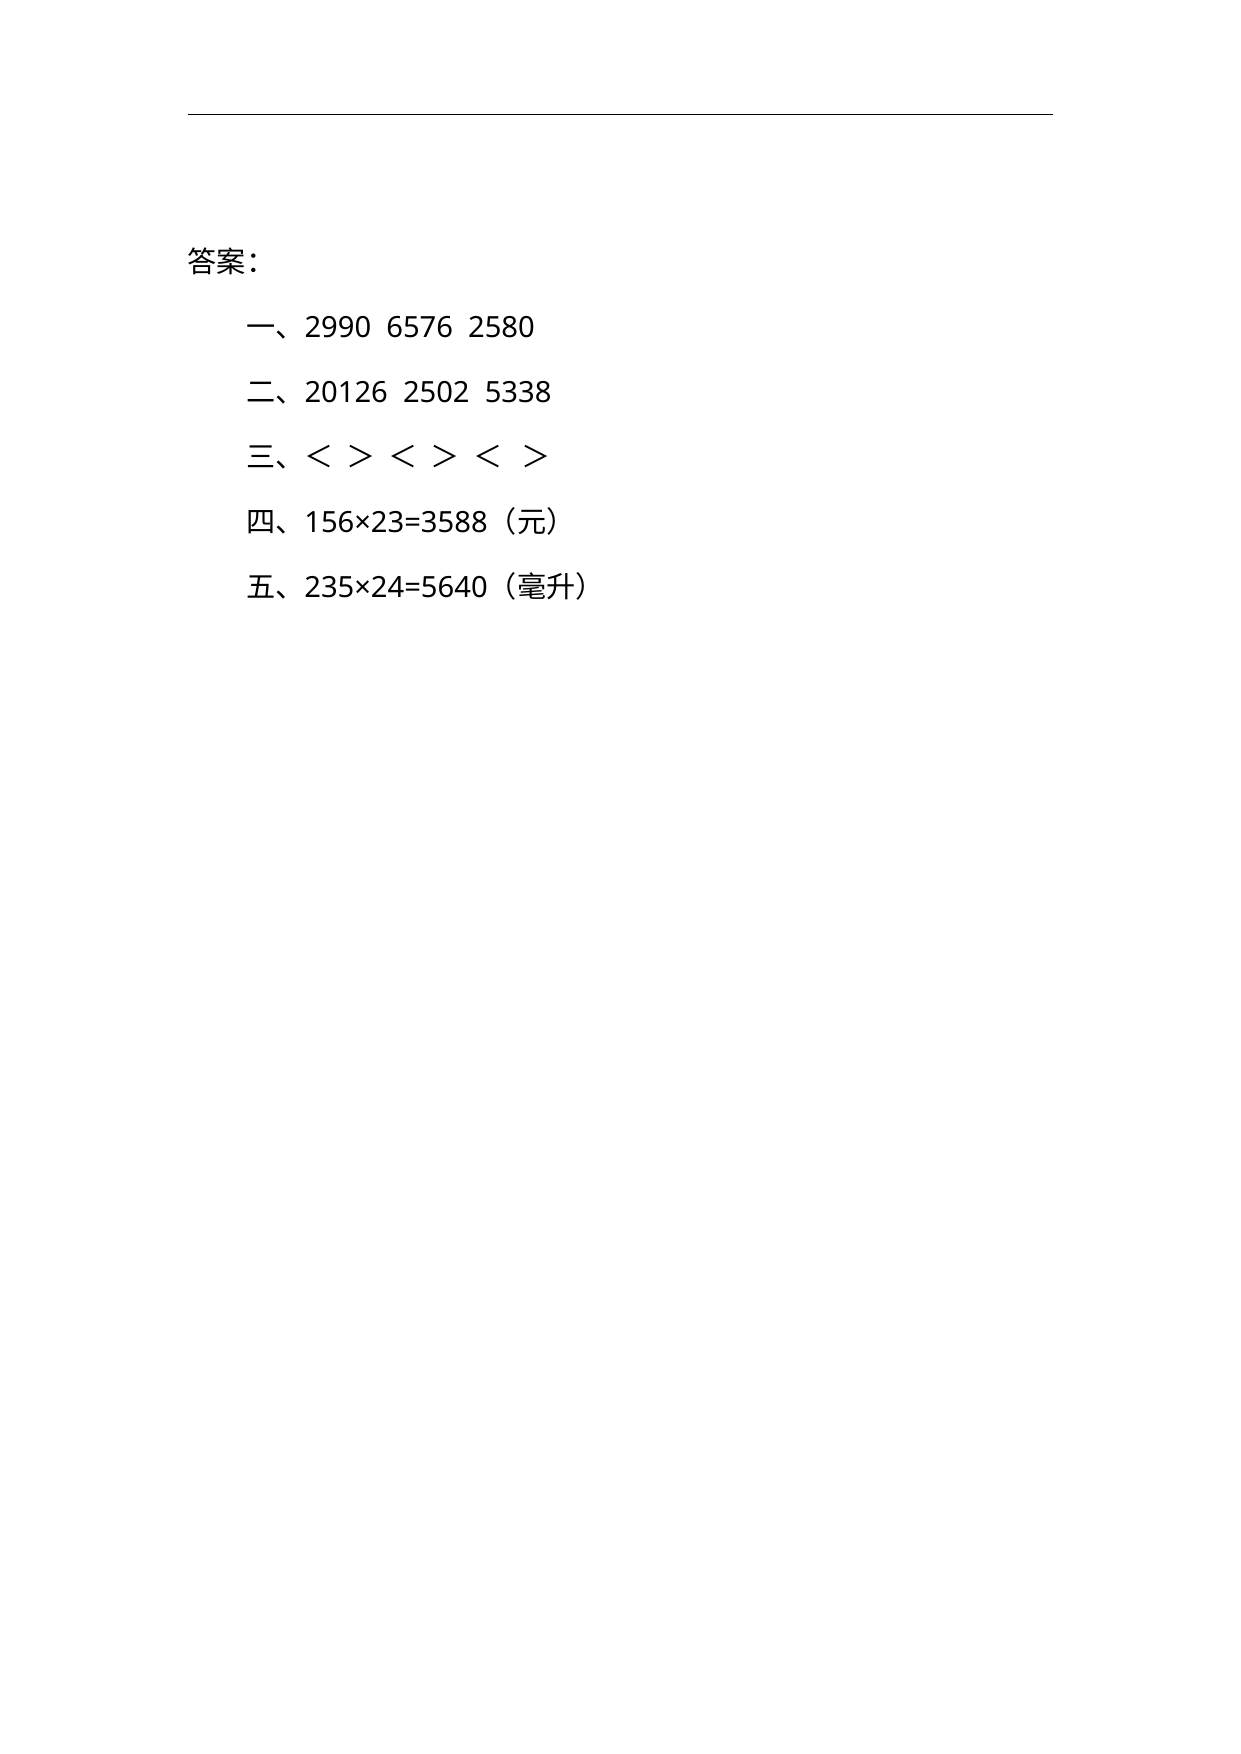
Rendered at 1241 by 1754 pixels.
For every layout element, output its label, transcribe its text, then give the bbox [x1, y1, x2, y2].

text 答案： [187, 227, 1053, 292]
text 三、＜ ＞ ＜ ＞ ＜ ＞ [187, 422, 1053, 487]
text 一、2990 6576 2580 [246, 292, 1053, 357]
text 二、20126 2502 5338 [246, 357, 1053, 422]
text 五、235×24=5640（毫升） [187, 552, 1053, 617]
text 四、156×23=3588（元） [187, 487, 1053, 552]
